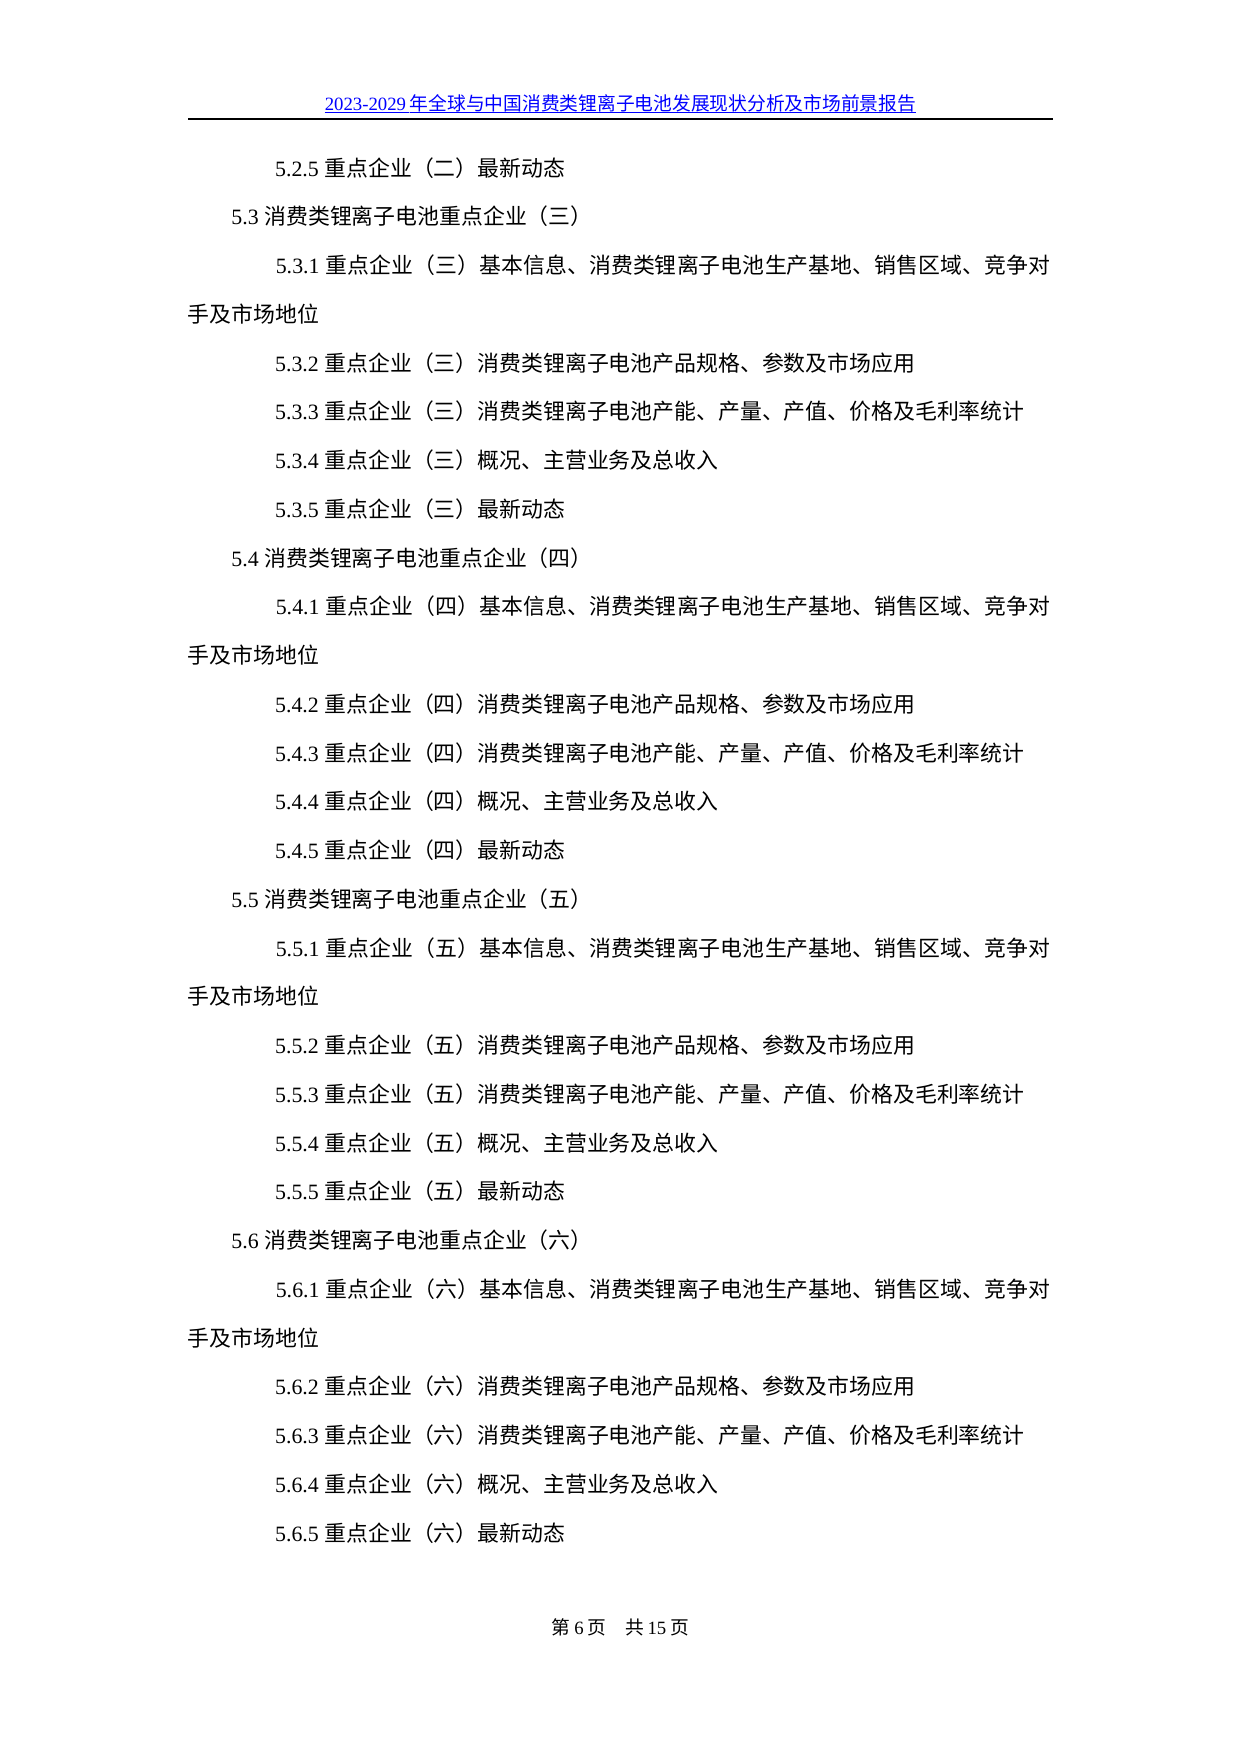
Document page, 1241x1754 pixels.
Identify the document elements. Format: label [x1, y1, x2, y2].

text [187, 150, 1053, 1548]
